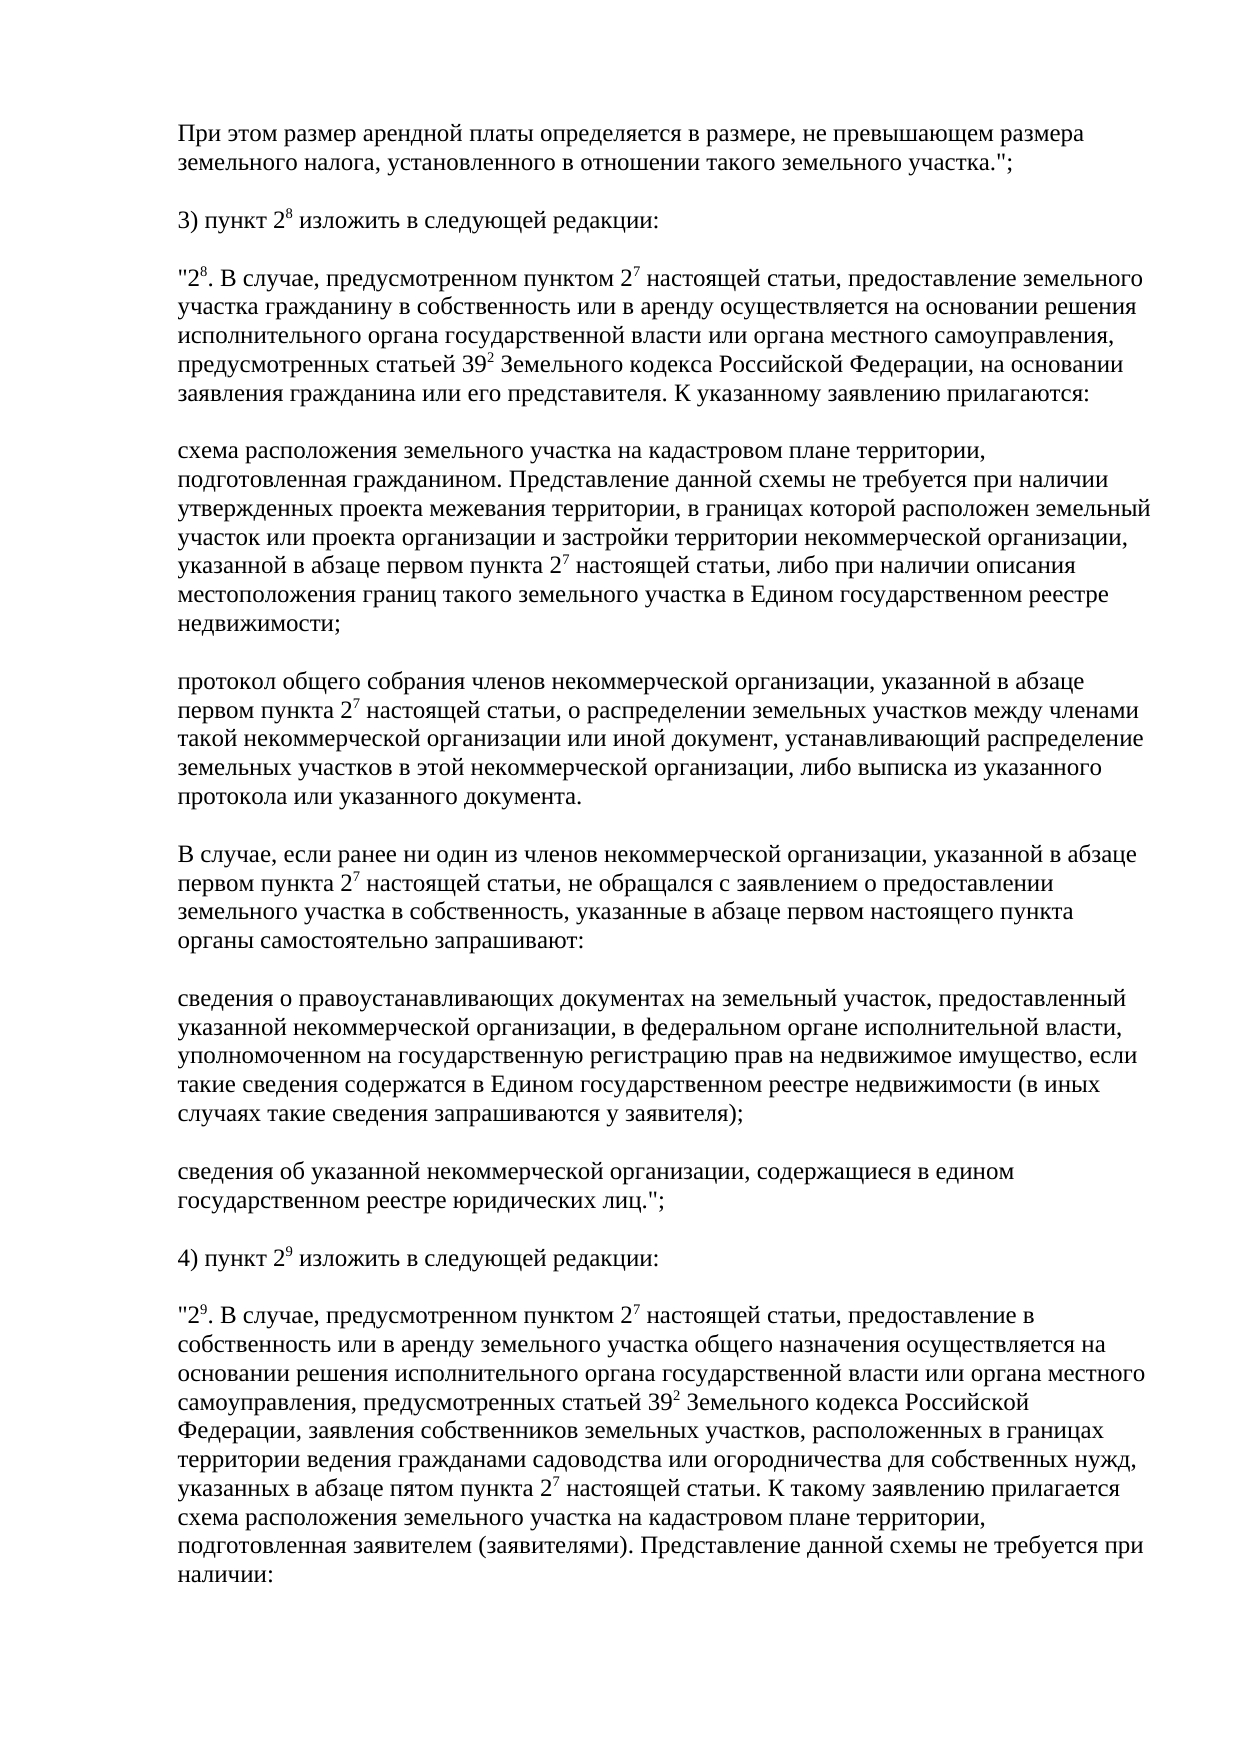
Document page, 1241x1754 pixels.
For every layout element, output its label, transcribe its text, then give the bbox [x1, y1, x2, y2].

text схема расположения земельного участка на кадастровом плане территории, подготовленная гражданином. Представление данной схемы не требуется при наличии утвержденных проекта межевания территории, в границах которой расположен земельный участок или проекта организации и застройки территории некоммерческой организации, указанной в абзаце первом пункта 27 настоящей статьи, либо при наличии описания местоположения границ такого земельного участка в Едином государственном реестре недвижимости; [177, 436, 1152, 637]
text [177, 118, 1152, 176]
text сведения о правоустанавливающих документах на земельный участок, предоставленный указанной некоммерческой организации, в федеральном органе исполнительной власти, уполномоченном на государственную регистрацию прав на недвижимое имущество, если такие сведения содержатся в Едином государственном реестре недвижимости (в иных случаях такие сведения запрашиваются у заявителя); [177, 983, 1152, 1127]
text 4) пункт 29 изложить в следующей редакции: [177, 1243, 1152, 1271]
text сведения об указанной некоммерческой организации, содержащиеся в едином государственном реестре юридических лиц."; [177, 1156, 1152, 1213]
text протокол общего собрания членов некоммерческой организации, указанной в абзаце первом пункта 27 настоящей статьи, о распределении земельных участков между членами такой некоммерческой организации или иной документ, устанавливающий распределение земельных участков в этой некоммерческой организации, либо выписка из указанного протокола или указанного документа. [177, 666, 1152, 810]
text 3) пункт 28 изложить в следующей редакции: [177, 205, 1152, 233]
text "29. В случае, предусмотренном пунктом 27 настоящей статьи, предоставление в собственность или в аренду земельного участка общего назначения осуществляется на основании решения исполнительного органа государственной власти или органа местного самоуправления, предусмотренных статьей 392 Земельного кодекса Российской Федерации, заявления собственников земельных участков, расположенных в границах территории ведения гражданами садоводства или огородничества для собственных нужд, указанных в абзаце пятом пункта 27 настоящей статьи. К такому заявлению прилагается схема расположения земельного участка на кадастровом плане территории, подготовленная заявителем (заявителями). Представление данной схемы не требуется при наличии: [177, 1301, 1152, 1588]
text "28. В случае, предусмотренном пунктом 27 настоящей статьи, предоставление земельного участка гражданину в собственность или в аренду осуществляется на основании решения исполнительного органа государственной власти или органа местного самоуправления, предусмотренных статьей 392 Земельного кодекса Российской Федерации, на основании заявления гражданина или его представителя. К указанному заявлению прилагаются: [177, 263, 1152, 406]
text В случае, если ранее ни один из членов некоммерческой организации, указанной в абзаце первом пункта 27 настоящей статьи, не обращался с заявлением о предоставлении земельного участка в собственность, указанные в абзаце первом настоящего пункта органы самостоятельно запрашивают: [177, 839, 1152, 954]
